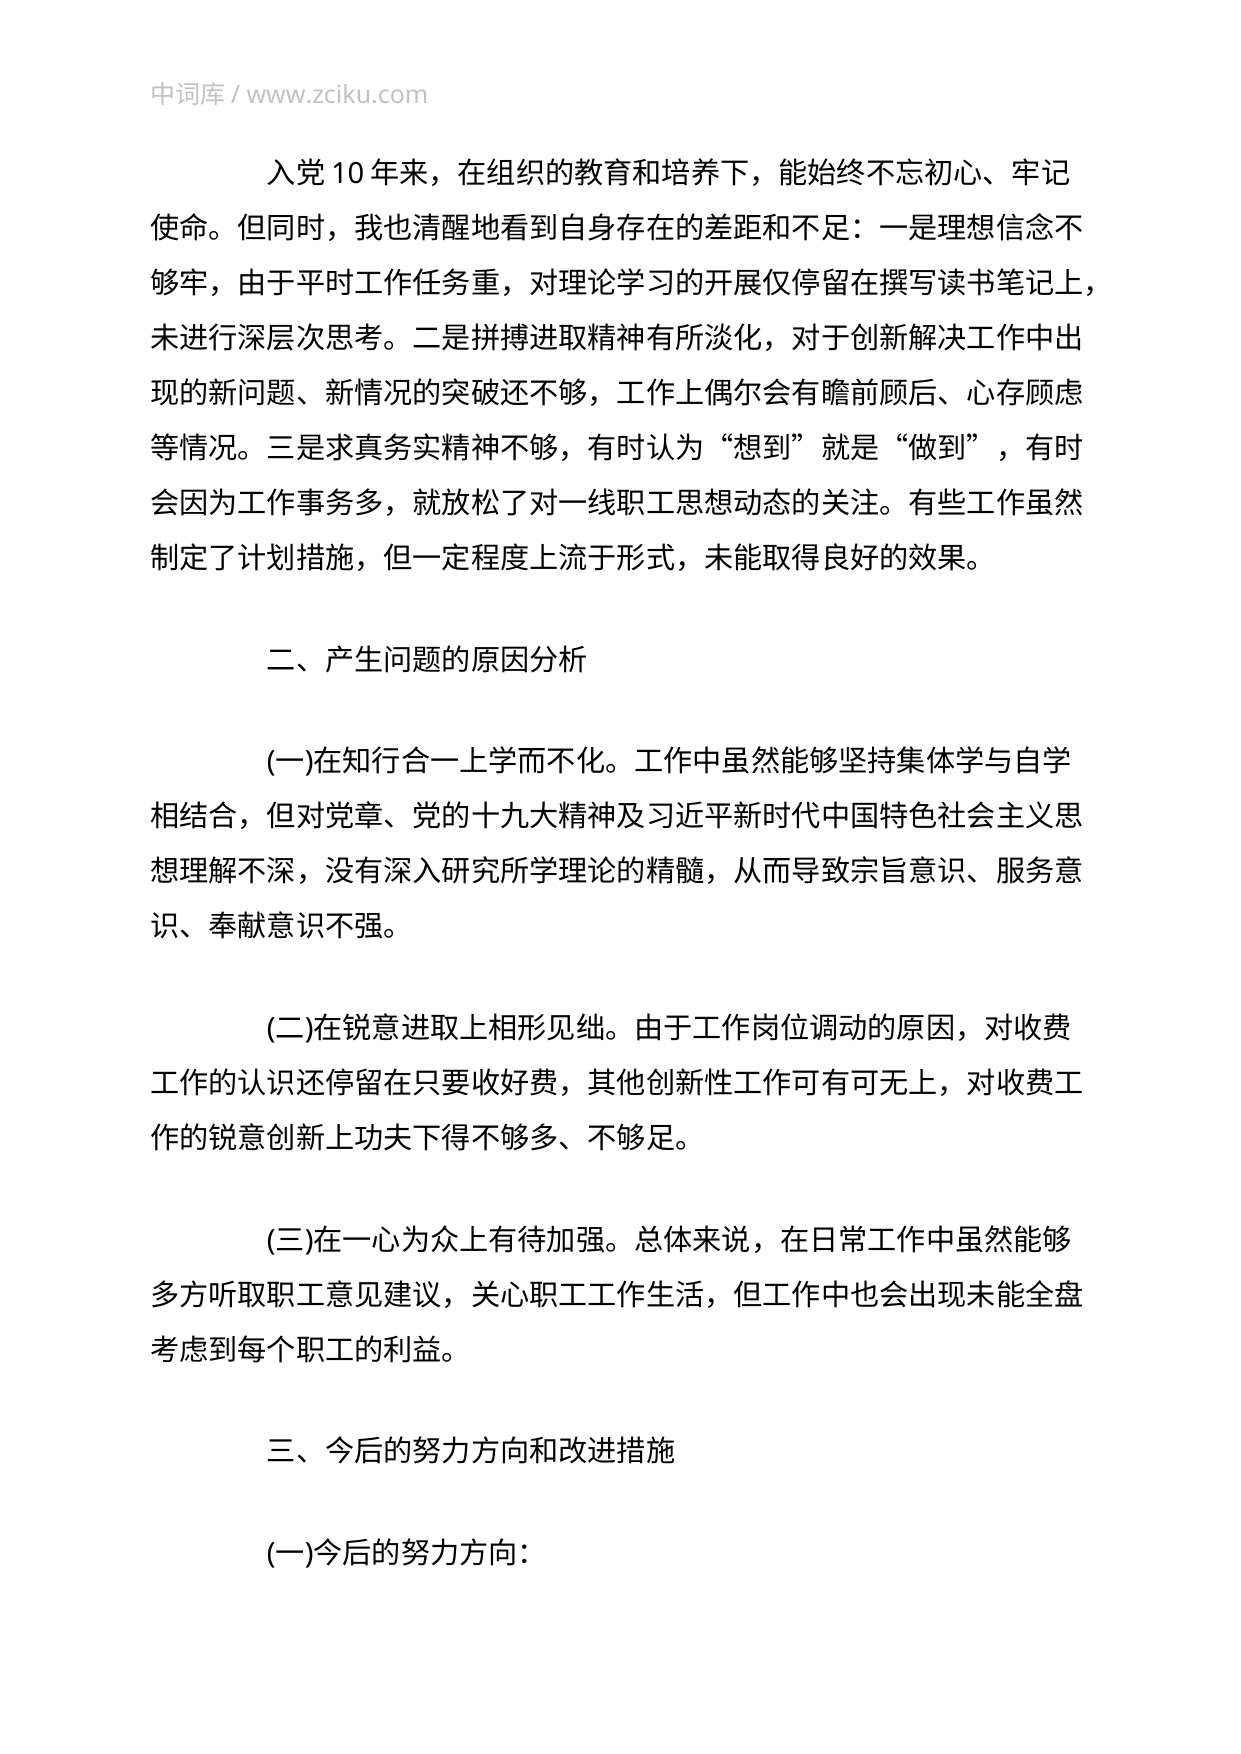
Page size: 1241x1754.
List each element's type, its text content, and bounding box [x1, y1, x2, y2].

text (三)在一心为众上有待加强。总体来说，在日常工作中虽然能够多方听取职工意见建议，关心职工工作生活，但工作中也会出现未能全盘考虑到每个职工的利益。 [150, 1216, 1090, 1368]
text (一)在知行合一上学而不化。工作中虽然能够坚持集体学与自学相结合，但对党章、党的十九大精神及习近平新时代中国特色社会主义思想理解不深，没有深入研究所学理论的精髓，从而导致宗旨意识、服务意识、奉献意识不强。 [150, 738, 1090, 945]
text 二、产生问题的原因分析 [150, 636, 1090, 678]
text (一)今后的努力方向： [150, 1529, 1090, 1572]
text 入党10年来，在组织的教育和培养下，能始终不忘初心、牢记使命。但同时，我也清醒地看到自身存在的差距和不足：一是理想信念不够牢，由于平时工作任务重，对理论学习的开展仅停留在撰写读书笔记上，未进行深层次思考。二是拼搏进取精神有所淡化，对于创新解决工作中出现的新问题、新情况的突破还不够，工作上偶尔会有瞻前顾后、心存顾虑等情况。三是求真务实精神不够，有时认为“想到”就是“做到”，有时会因为工作事务多，就放松了对一线职工思想动态的关注。有些工作虽然制定了计划措施，但一定程度上流于形式，未能取得良好的效果。 [150, 150, 1090, 577]
text (二)在锐意进取上相形见绌。由于工作岗位调动的原因，对收费工作的认识还停留在只要收好费，其他创新性工作可有可无上，对收费工作的锐意创新上功夫下得不够多、不够足。 [150, 1004, 1090, 1157]
text 三、今后的努力方向和改进措施 [150, 1428, 1090, 1470]
